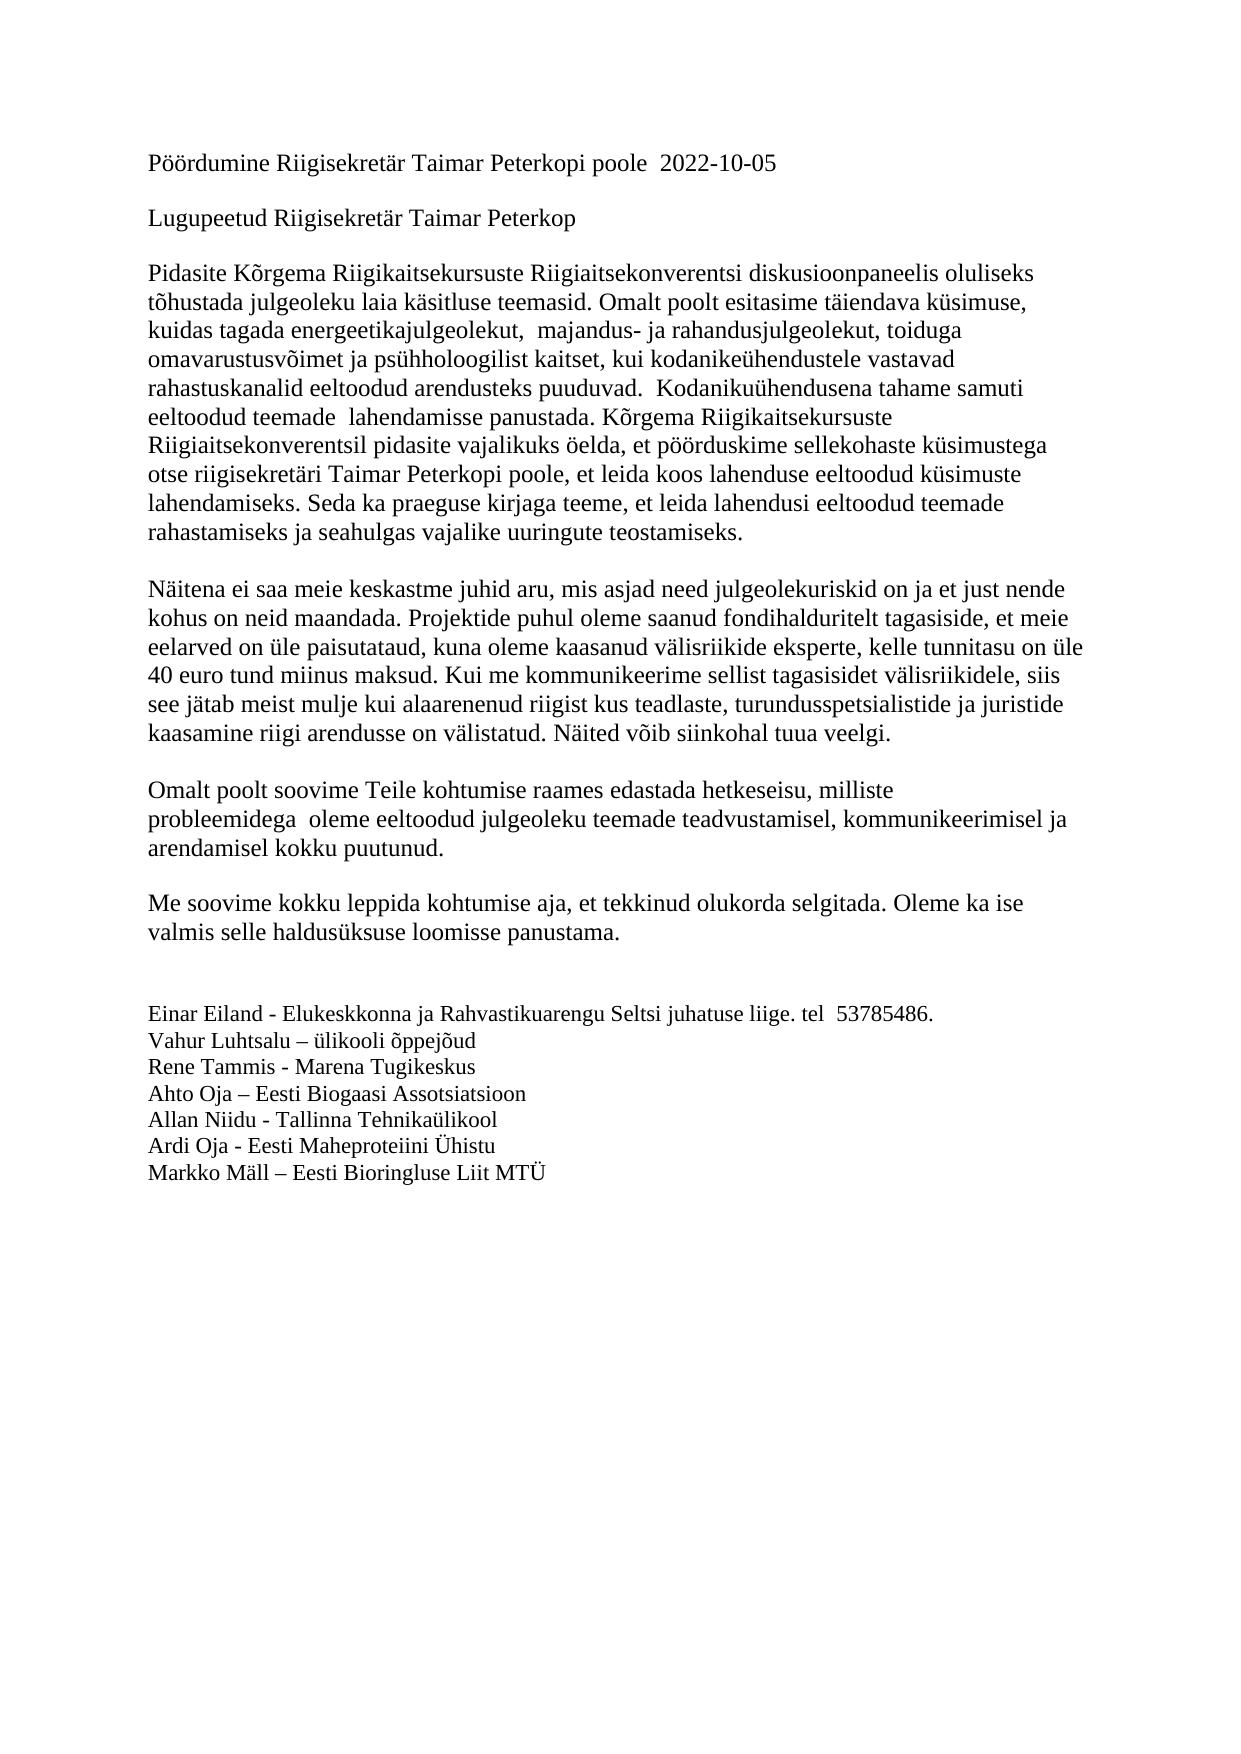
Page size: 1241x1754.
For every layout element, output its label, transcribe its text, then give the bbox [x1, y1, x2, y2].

text Einar Eiland - Elukeskkonna ja Rahvastikuarengu Seltsi juhatuse liige. tel 53785486. [148, 1001, 1093, 1027]
text Vahur Luhtsalu – ülikooli õppejõud [148, 1027, 1093, 1053]
text Ardi Oja - Eesti Maheproteiini Ühistu [148, 1132, 1093, 1159]
text Ahto Oja – Eesti Biogaasi Assotsiatsioon [148, 1079, 1093, 1106]
text Omalt poolt soovime Teile kohtumise raames edastada hetkeseisu, milliste probleemidega oleme eeltoodud julgeoleku teemade teadvustamisel, kommunikeerimisel ja arendamisel kokku puutunud. [148, 775, 1093, 862]
text Me soovime kokku leppida kohtumise aja, et tekkinud olukorda selgitada. Oleme ka ise valmis selle haldusüksuse loomisse panustama. [148, 888, 1093, 945]
text Näitena ei saa meie keskastme juhid aru, mis asjad need julgeolekuriskid on ja et just nende kohus on neid maandada. Projektide puhul oleme saanud fondihalduritelt tagasiside, et meie eelarved on üle paisutataud, kuna oleme kaasanud välisriikide eksperte, kelle tunnitasu on üle 40 euro tund miinus maksud. Kui me kommunikeerime sellist tagasisidet välisriikidele, siis see jätab meist mulje kui alaarenenud riigist kus teadlaste, turundusspetsialistide ja juristide kaasamine riigi arendusse on välistatud. Näited võib siinkohal tuua veelgi. [148, 574, 1093, 747]
text Markko Mäll – Eesti Bioringluse Liit MTÜ [148, 1159, 1093, 1185]
text Lugupeetud Riigisekretär Taimar Peterkop [148, 203, 1093, 231]
text Pöördumine Riigisekretär Taimar Peterkopi poole 2022-10-05 [148, 148, 1093, 176]
text Pidasite Kõrgema Riigikaitsekursuste Riigiaitsekonverentsi diskusioonpaneelis oluliseks tõhustada julgeoleku laia käsitluse teemasid. Omalt poolt esitasime täiendava küsimuse, kuidas tagada energeetikajulgeolekut, majandus- ja rahandusjulgeolekut, toiduga omavarustusvõimet ja psühholoogilist kaitset, kui kodanikeühendustele vastavad rahastuskanalid eeltoodud arendusteks puuduvad. Kodanikuühendusena tahame samuti eeltoodud teemade lahendamisse panustada. Kõrgema Riigikaitsekursuste Riigiaitsekonverentsil pidasite vajalikuks öelda, et pöörduskime sellekohaste küsimustega otse riigisekretäri Taimar Peterkopi poole, et leida koos lahenduse eeltoodud küsimuste lahendamiseks. Seda ka praeguse kirjaga teeme, et leida lahendusi eeltoodud teemade rahastamiseks ja seahulgas vajalike uuringute teostamiseks. [148, 258, 1093, 545]
text Allan Niidu - Tallinna Tehnikaülikool [148, 1106, 1093, 1132]
text Rene Tammis - Marena Tugikeskus [148, 1053, 1093, 1079]
